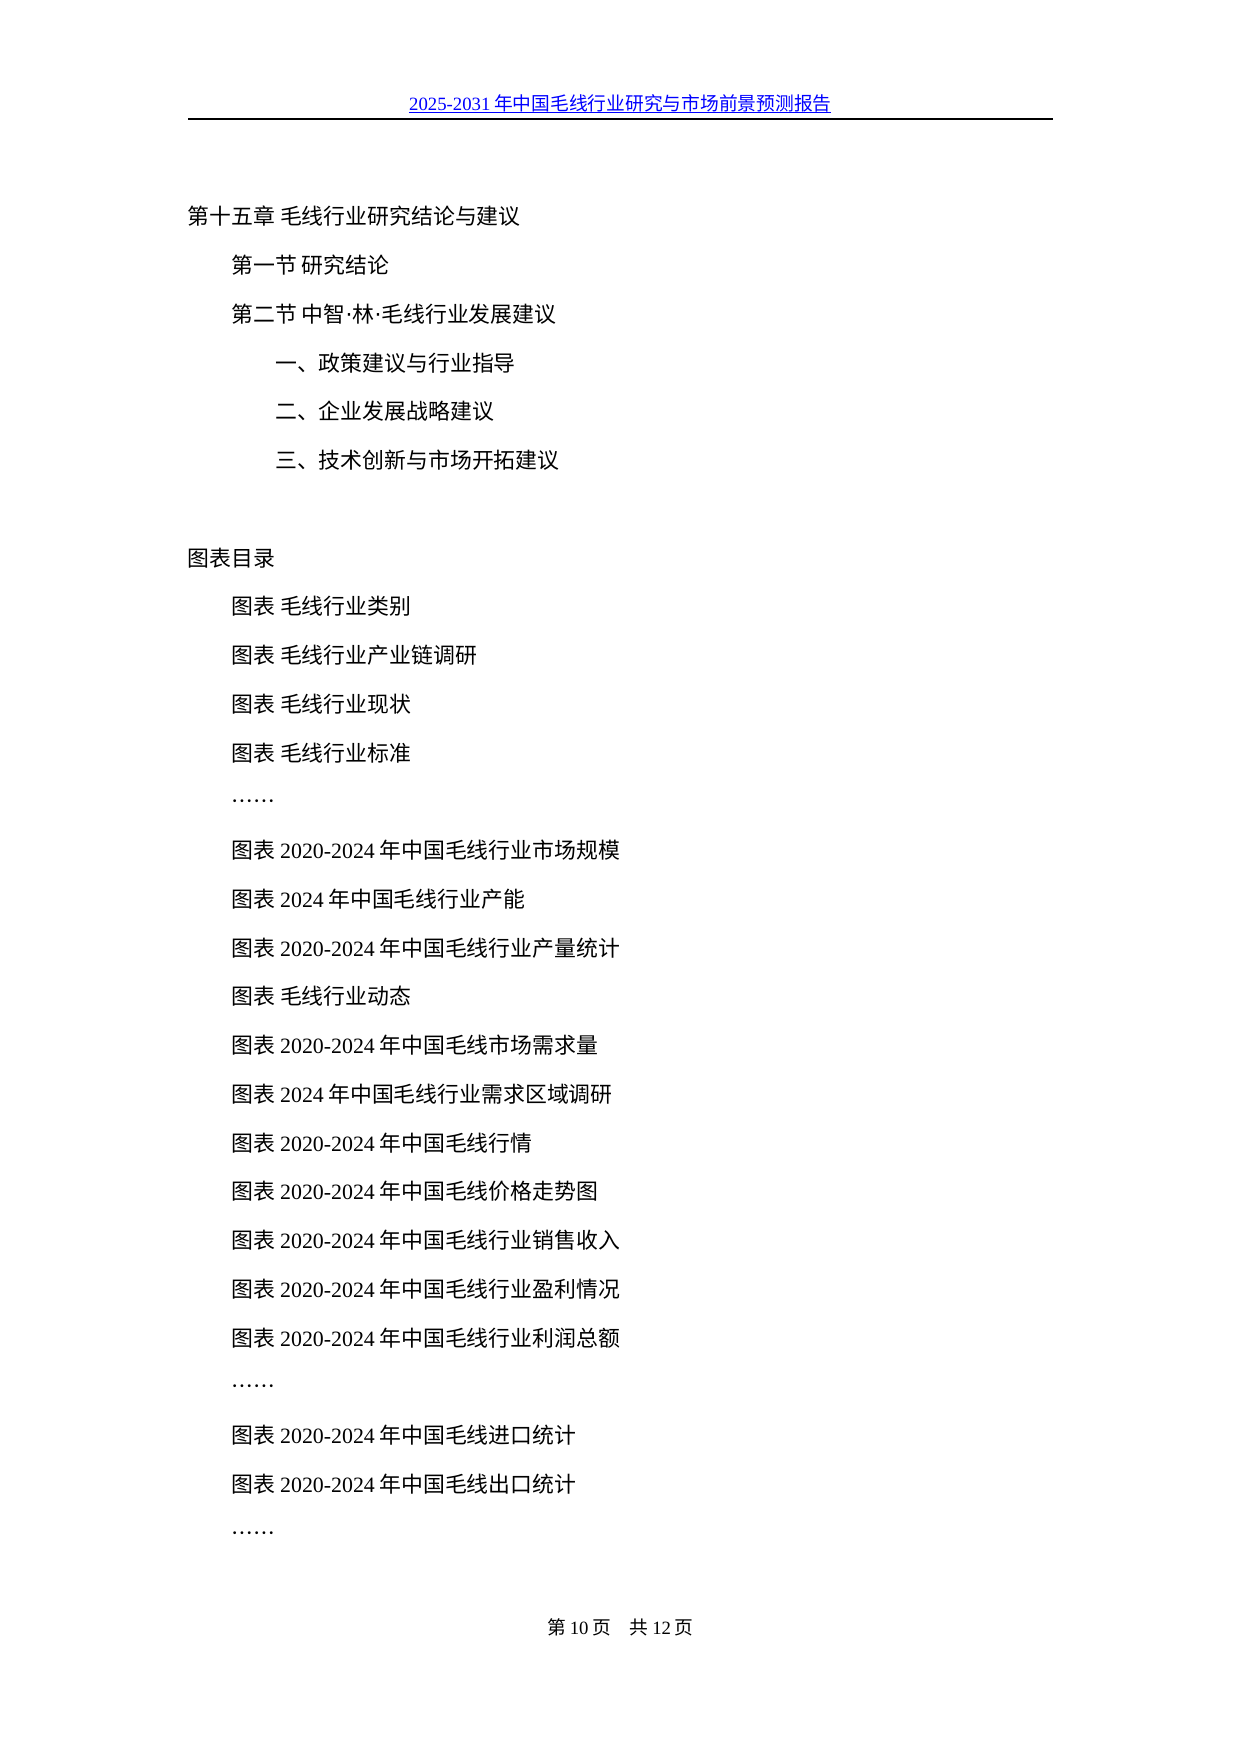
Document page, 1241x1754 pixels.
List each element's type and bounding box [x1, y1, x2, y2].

text [187, 150, 1053, 1548]
